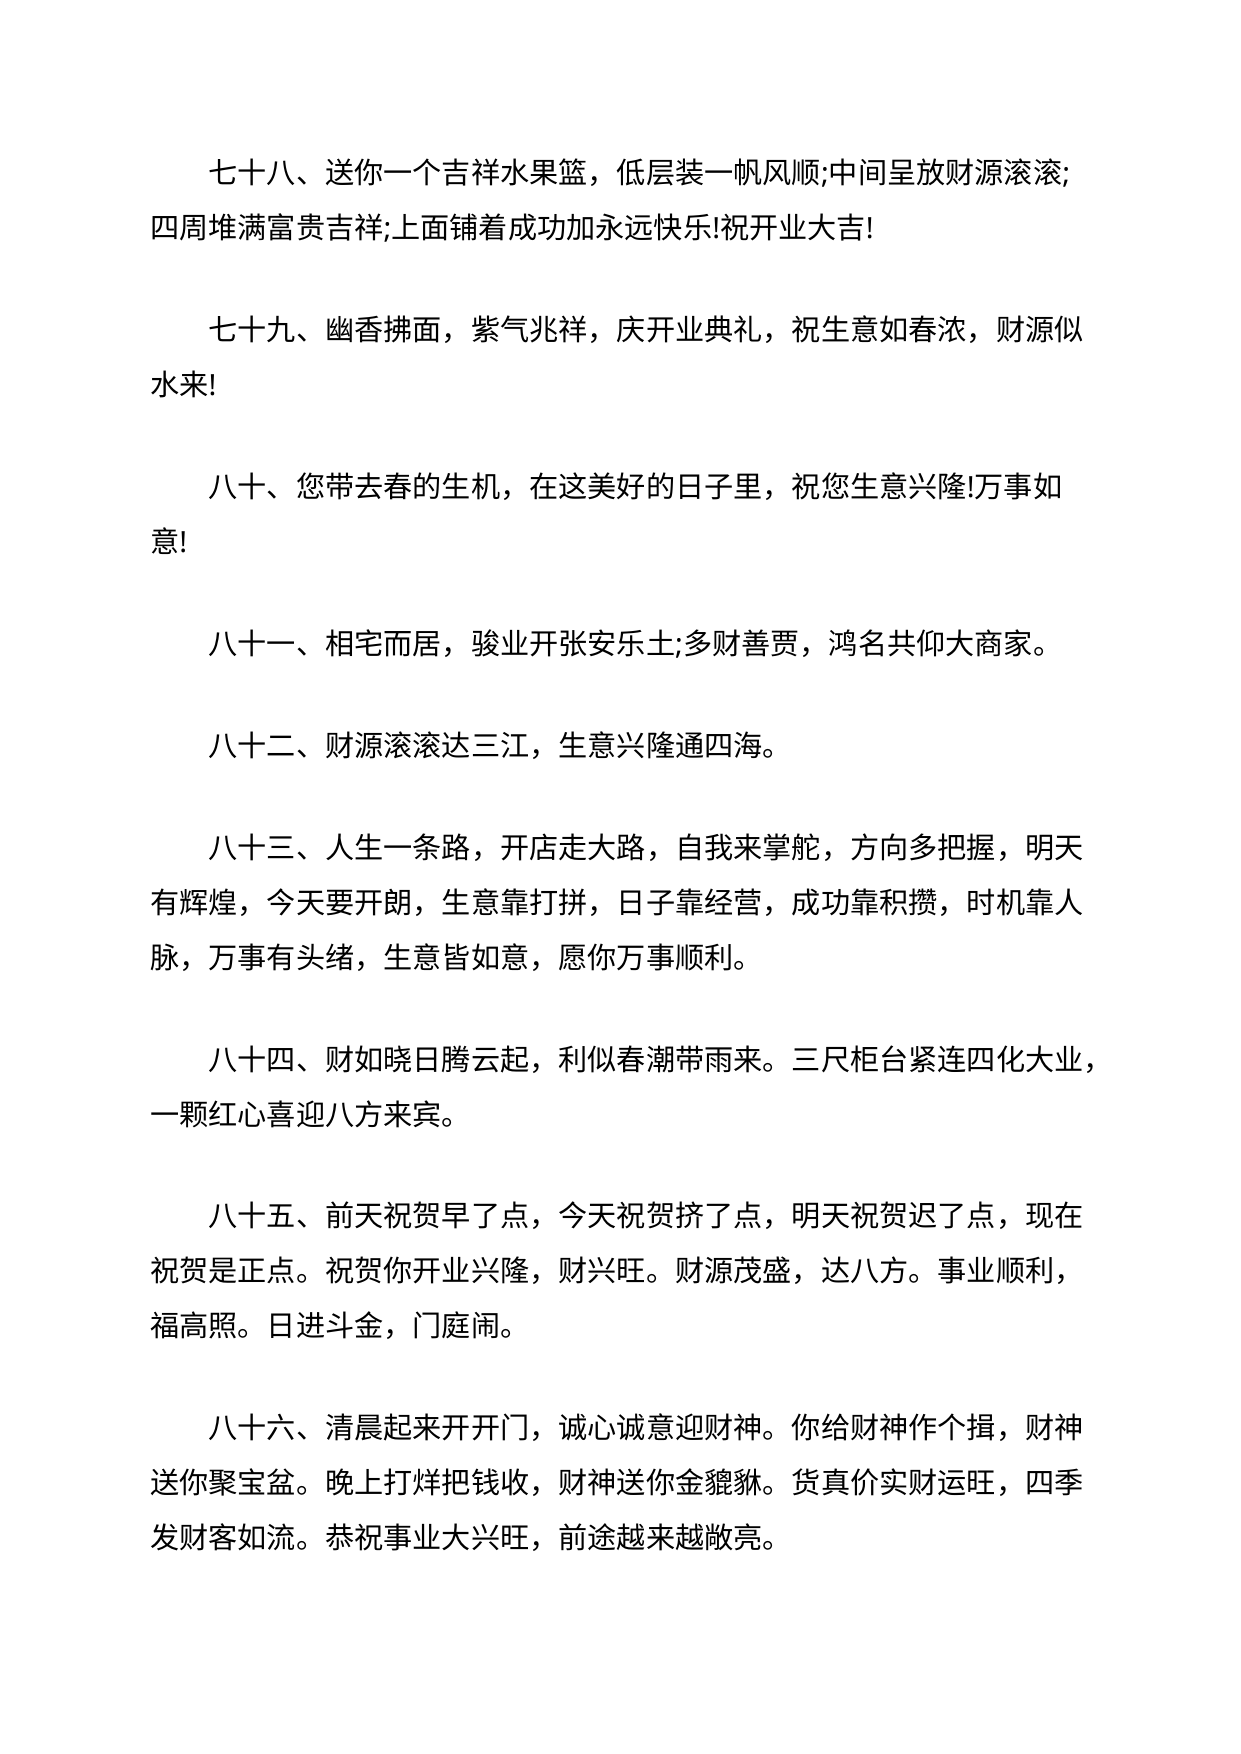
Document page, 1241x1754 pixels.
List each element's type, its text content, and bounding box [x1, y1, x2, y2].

text 八十二、财源滚滚达三江，生意兴隆通四海。 [150, 723, 1090, 765]
text 八十三、人生一条路，开店走大路，自我来掌舵，方向多把握，明天有辉煌，今天要开朗，生意靠打拼，日子靠经营，成功靠积攒，时机靠人脉，万事有头绪，生意皆如意，愿你万事顺利。 [150, 824, 1090, 977]
text 八十四、财如晓日腾云起，利似春潮带雨来。三尺柜台紧连四化大业，一颗红心喜迎八方来宾。 [150, 1036, 1090, 1133]
text 七十八、送你一个吉祥水果篮，低层装一帆风顺;中间呈放财源滚滚;四周堆满富贵吉祥;上面铺着成功加永远快乐!祝开业大吉! [150, 150, 1090, 247]
text 八十、您带去春的生机，在这美好的日子里，祝您生意兴隆!万事如意! [150, 464, 1090, 561]
text 八十六、清晨起来开开门，诚心诚意迎财神。你给财神作个揖，财神送你聚宝盆。晚上打烊把钱收，财神送你金貔貅。货真价实财运旺，四季发财客如流。恭祝事业大兴旺，前途越来越敞亮。 [150, 1404, 1090, 1556]
text 八十一、相宅而居，骏业开张安乐土;多财善贾，鸿名共仰大商家。 [150, 621, 1090, 663]
text 八十五、前天祝贺早了点，今天祝贺挤了点，明天祝贺迟了点，现在祝贺是正点。祝贺你开业兴隆，财兴旺。财源茂盛，达八方。事业顺利，福高照。日进斗金，门庭闹。 [150, 1193, 1090, 1345]
text 七十九、幽香拂面，紫气兆祥，庆开业典礼，祝生意如春浓，财源似水来! [150, 307, 1090, 404]
